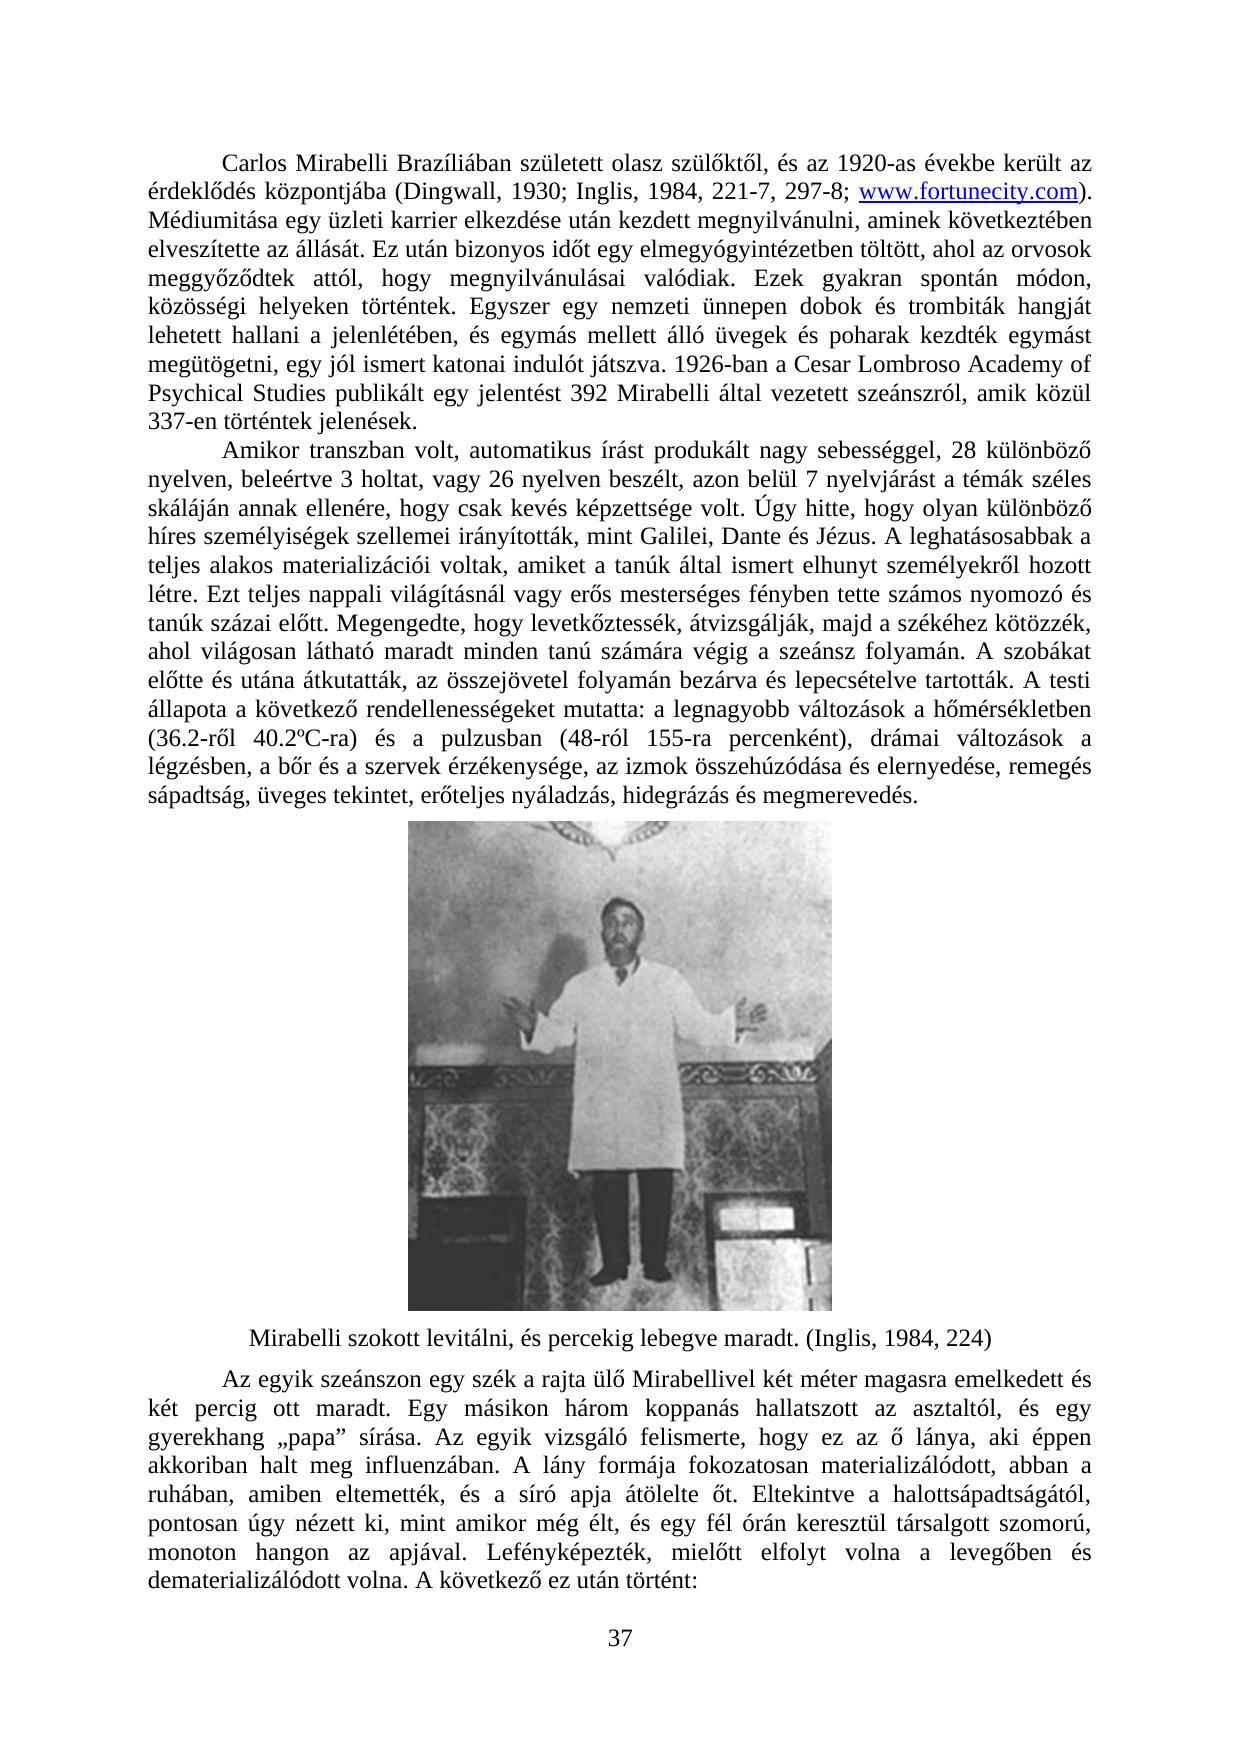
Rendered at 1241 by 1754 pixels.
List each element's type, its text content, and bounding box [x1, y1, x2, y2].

picture [408, 821, 832, 1311]
text Carlos Mirabelli Brazíliában született olasz szülőktől, és az 1920-as évekbe került az érdeklődés központjába (Dingwall, 1930; Inglis, 1984, 221-7, 297-8; www.fortunecity.com). Médiumitása egy üzleti karrier elkezdése után kezdett megnyilvánulni, aminek következtében elveszítette az állását. Ez után bizonyos időt egy elmegyógyintézetben töltött, ahol az orvosok meggyőződtek attól, hogy megnyilvánulásai valódiak. Ezek gyakran spontán módon, közösségi helyeken történtek. Egyszer egy nemzeti ünnepen dobok és trombiták hangját lehetett hallani a jelenlétében, és egymás mellett álló üvegek és poharak kezdték egymást megütögetni, egy jól ismert katonai indulót játszva. 1926-ban a Cesar Lombroso Academy of Psychical Studies publikált egy jelentést 392 Mirabelli által vezetett szeánszról, amik közül 337-en történtek jelenések. [148, 148, 1093, 435]
text Mirabelli szokott levitálni, és percekig lebegve maradt. (Inglis, 1984, 224) [148, 1323, 1093, 1352]
text Az egyik szeánszon egy szék a rajta ülő Mirabellivel két méter magasra emelkedett és két percig ott maradt. Egy másikon három koppanás hallatszott az asztaltól, és egy gyerekhang „papa” sírása. Az egyik vizsgáló felismerte, hogy ez az ő lánya, aki éppen akkoriban halt meg influenzában. A lány formája fokozatosan materializálódott, abban a ruhában, amiben eltemették, és a síró apja átölelte őt. Eltekintve a halottsápadtságától, pontosan úgy nézett ki, mint amikor még élt, és egy fél órán keresztül társalgott szomorú, monoton hangon az apjával. Lefényképezték, mielőtt elfolyt volna a levegőben és dematerializálódott volna. A következő ez után történt: [148, 1364, 1093, 1594]
text Amikor transzban volt, automatikus írást produkált nagy sebességgel, 28 különböző nyelven, beleértve 3 holtat, vagy 26 nyelven beszélt, azon belül 7 nyelvjárást a témák széles skáláján annak ellenére, hogy csak kevés képzettsége volt. Úgy hitte, hogy olyan különböző híres személyiségek szellemei irányították, mint Galilei, Dante és Jézus. A leghatásosabbak a teljes alakos materializációi voltak, amiket a tanúk által ismert elhunyt személyekről hozott létre. Ezt teljes nappali világításnál vagy erős mesterséges fényben tette számos nyomozó és tanúk százai előtt. Megengedte, hogy levetkőztessék, átvizsgálják, majd a székéhez kötözzék, ahol világosan látható maradt minden tanú számára végig a szeánsz folyamán. A szobákat előtte és utána átkutatták, az összejövetel folyamán bezárva és lepecsételve tartották. A testi állapota a következő rendellenességeket mutatta: a legnagyobb változások a hőmérsékletben (36.2-ről 40.2ºC-ra) és a pulzusban (48-ról 155-ra percenként), drámai változások a légzésben, a bőr és a szervek érzékenysége, az izmok összehúzódása és elernyedése, remegés sápadtság, üveges tekintet, erőteljes nyáladzás, hidegrázás és megmerevedés. [148, 435, 1093, 809]
